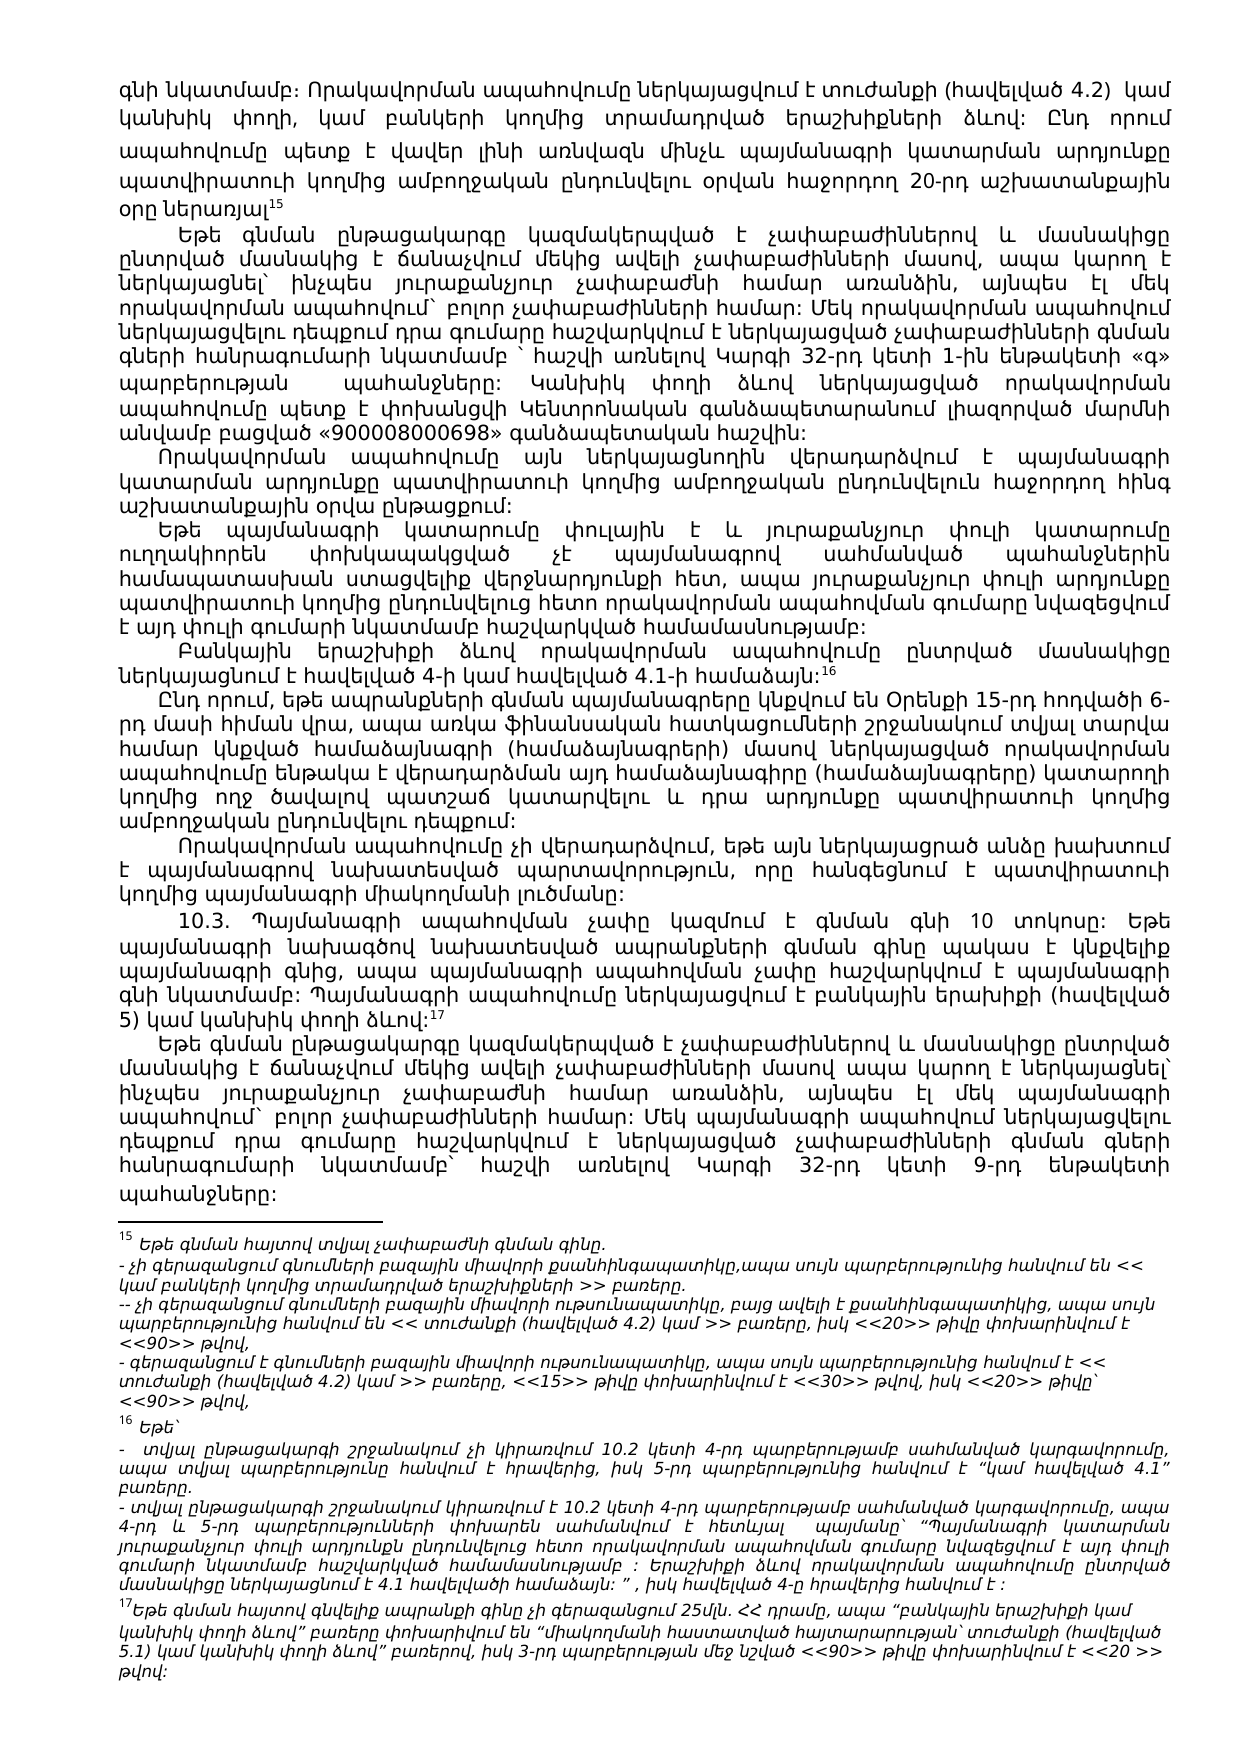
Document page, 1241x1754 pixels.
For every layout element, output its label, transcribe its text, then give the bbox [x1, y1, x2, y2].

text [118, 75, 1171, 223]
text Որակավորման ապահովումը չի վերադարձվում, եթե այն ներկայացրած անձը խախտում է պայմանագրով նախատեսված պարտավորություն, որը հանգեցնում է պատվիրատուի կողմից պայմանագրի միակողմանի լուծմանը: [118, 834, 1171, 907]
text Ընդ որում, եթե ապրանքների գնման պայմանագրերը կնքվում են Օրենքի 15-րդ հոդվածի 6-րդ մասի հիման վրա, ապա առկա ֆինանսական հատկացումների շրջանակում տվյալ տարվա համար կնքված համաձայնագրի (համաձայնագրերի) մասով ներկայացված որակավորման ապահովումը ենթակա է վերադարձման այդ համաձայնագիրը (համաձայնագրերը) կատարողի կողմից ողջ ծավալով պատշաճ կատարվելու և դրա արդյունքը պատվիրատուի կողմից ամբողջական ընդունվելու դեպքում: [118, 688, 1171, 834]
text Եթե գնման ընթացակարգը կազմակերպված է չափաբաժիններով և մասնակիցը ընտրված մասնակից է ճանաչվում մեկից ավելի չափաբաժինների մասով ապա կարող է ներկայացնել՝ ինչպես յուրաքանչյուր չափաբաժնի համար առանձին, այնպես էլ մեկ պայմանագրի ապահովում` բոլոր չափաբաժինների համար: Մեկ պայմանագրի ապահովում ներկայացվելու դեպքում դրա գումարը հաշվարկվում է ներկայացված չափաբաժինների գնման գների հանրագումարի նկատմամբ՝ հաշվի առնելով Կարգի 32-րդ կետի 9-րդ ենթակետի պահանջները: [118, 1032, 1171, 1207]
text Բանկային երաշխիքի ձևով որակավորման ապահովումը ընտրված մասնակիցը ներկայացնում է հավելված 4-ի կամ հավելված 4.1-ի համաձայն: [118, 639, 1171, 688]
text Եթե պայմանագրի կատարումը փուլային է և յուրաքանչյուր փուլի կատարումը ուղղակիորեն փոխկապակցված չէ պայմանագրով սահմանված պահանջներին համապատասխան ստացվելիք վերջնարդյունքի հետ, ապա յուրաքանչյուր փուլի արդյունքը պատվիրատուի կողմից ընդունվելուց հետո որակավորման ապահովման գումարը նվազեցվում է այդ փուլի գումարի նկատմամբ հաշվարկված համամասնությամբ: [118, 518, 1171, 639]
text Եթե գնման ընթացակարգը կազմակերպված է չափաբաժիններով և մասնակիցը ընտրված մասնակից է ճանաչվում մեկից ավելի չափաբաժինների մասով, ապա կարող է ներկայացնել՝ ինչպես յուրաքանչյուր չափաբաժնի համար առանձին, այնպես էլ մեկ որակավորման ապահովում` բոլոր չափաբաժինների համար: Մեկ որակավորման ապահովում ներկայացվելու դեպքում դրա գումարը հաշվարկվում է ներկայացված չափաբաժինների գնման գների հանրագումարի նկատմամբ ՝ հաշվի առնելով Կարգի 32-րդ կետի 1-ին ենթակետի «գ» պարբերության պահանջները: Կանխիկ փողի ձևով ներկայացված որակավորման ապահովումը պետք է փոխանցվի Կենտրոնական գանձապետարանում լիազորված մարմնի անվամբ բացված «900008000698» գանձապետական հաշվին: [118, 223, 1171, 445]
text 10.3. Պայմանագրի ապահովման չափը կազմում է գնման գնի 10 տոկոսը: Եթե պայմանագրի նախագծով նախատեսված ապրանքների գնման գինը պակաս է կնքվելիք պայմանագրի գնից, ապա պայմանագրի ապահովման չափը հաշվարկվում է պայմանագրի գնի նկատմամբ: Պայմանագրի ապահովումը ներկայացվում է բանկային երախիքի (հավելված 5) կամ կանխիկ փողի ձևով: [118, 907, 1171, 1032]
text Որակավորման ապահովումը այն ներկայացնողին վերադարձվում է պայմանագրի կատարման արդյունքը պատվիրատուի կողմից ամբողջական ընդունվելուն հաջորդող հինգ աշխատանքային օրվա ընթացքում: [118, 445, 1171, 518]
